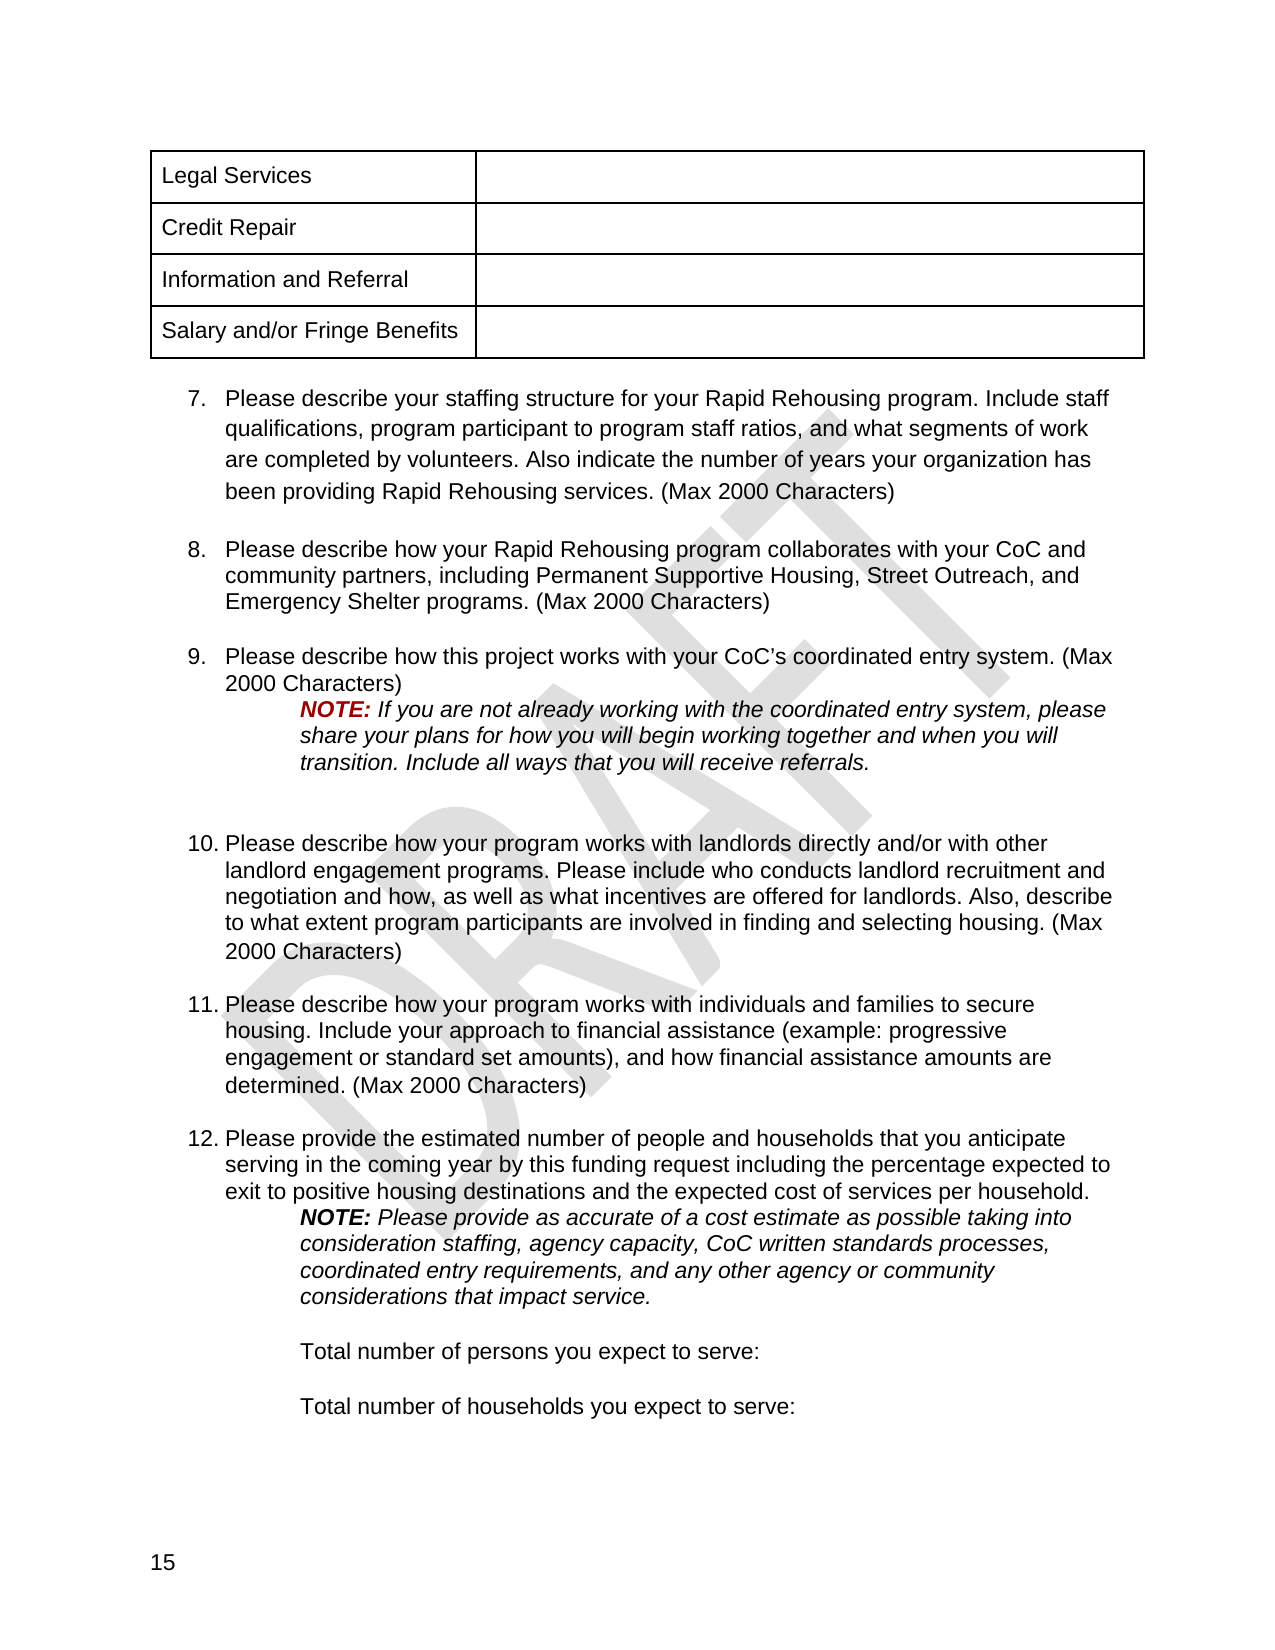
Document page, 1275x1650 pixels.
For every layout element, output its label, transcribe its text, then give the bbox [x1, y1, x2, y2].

text Total number of households you expect to serve: [300, 1391, 1125, 1446]
table_cell Credit Repair [152, 204, 475, 253]
list Please describe how your program works with landlords directly and/or with other landlord engagement programs. Please include who conducts landlord recruitment and negotiation and how, as well as what incentives are offered for landlords. Also, describe to what extent program participants are involved in finding and selecting housing. (Max 2000 Characters) [187, 830, 1125, 964]
table_cell Information and Referral [152, 255, 475, 305]
table_cell [477, 255, 1143, 305]
list Please describe how your Rapid Rehousing program collaborates with your CoC and community partners, including Permanent Supportive Housing, Street Outreach, and Emergency Shelter programs. (Max 2000 Characters) [187, 536, 1125, 614]
table_cell [477, 204, 1143, 253]
list Please provide the estimated number of people and households that you anticipate serving in the coming year by this funding request including the percentage expected to exit to positive housing destinations and the expected cost of services per household. [187, 1125, 1125, 1204]
text Total number of persons you expect to serve: [300, 1336, 1125, 1364]
list Please describe your staffing structure for your Rapid Rehousing program. Include staff qualifications, program participant to program staff ratios, and what segments of work are completed by volunteers. Also indicate the number of years your organization has been providing Rapid Rehousing services. (Max 2000 Characters) [187, 385, 1125, 505]
text NOTE: If you are not already working with the coordinated entry system, please share your plans for how you will begin working together and when you will transition. Include all ways that you will receive referrals. [300, 696, 1125, 775]
table_cell Legal Services [152, 152, 475, 202]
table_cell [477, 152, 1143, 202]
table_cell [477, 307, 1143, 357]
list Please describe how your program works with individuals and families to secure housing. Include your approach to financial assistance (example: progressive engagement or standard set amounts), and how financial assistance amounts are determined. (Max 2000 Characters) [187, 991, 1125, 1098]
list Please describe how this project works with your CoC’s coordinated entry system. (Max 2000 Characters) [187, 643, 1125, 696]
table_cell Salary and/or Fringe Benefits [152, 307, 475, 357]
text NOTE: Please provide as accurate of a cost estimate as possible taking into consideration staffing, agency capacity, CoC written standards processes, coordinated entry requirements, and any other agency or community considerations that impact service. [300, 1204, 1125, 1336]
